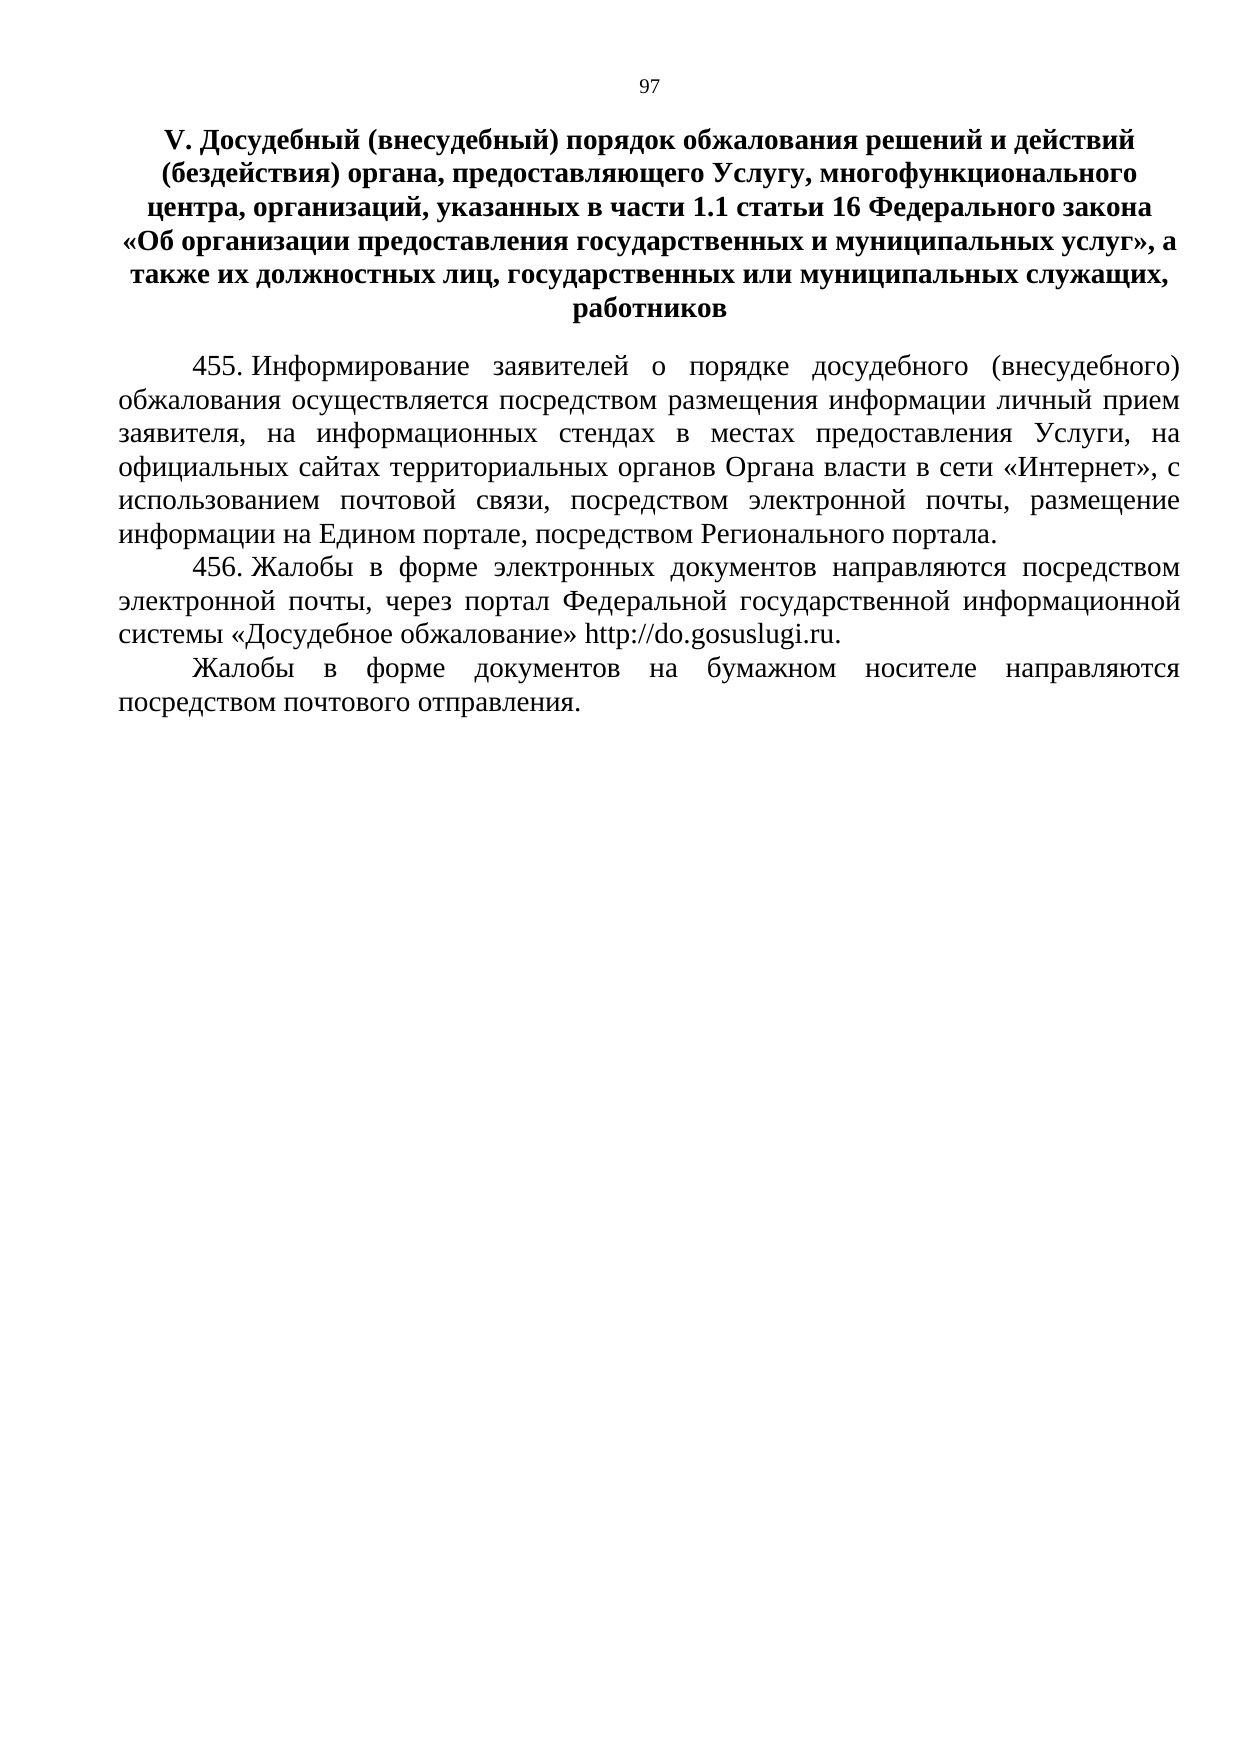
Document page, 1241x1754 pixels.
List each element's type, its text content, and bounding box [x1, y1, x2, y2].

list Жалобы в форме электронных документов направляются посредством электронной почты, через портал Федеральной государственной информационной системы «Досудебное обжалование» http://do.gosuslugi.ru. [118, 549, 1181, 650]
text Жалобы в форме документов на бумажном носителе направляются посредством почтового отправления. [118, 650, 1181, 717]
list Информирование заявителей о порядке досудебного (внесудебного) обжалования осуществляется посредством размещения информации личный прием заявителя, на информационных стендах в местах предоставления Услуги, на официальных сайтах территориальных органов Органа власти в сети «Интернет», с использованием почтовой связи, посредством электронной почты, размещение информации на Едином портале, посредством Регионального портала. [118, 348, 1181, 549]
text V. Досудебный (внесудебный) порядок обжалования решений и действий (бездействия) органа, предоставляющего Услугу, многофункционального центра, организаций, указанных в части 1.1 статьи 16 Федерального закона «Об организации предоставления государственных и муниципальных услуг», а также их должностных лиц, государственных или муниципальных служащих, работников [118, 122, 1181, 323]
